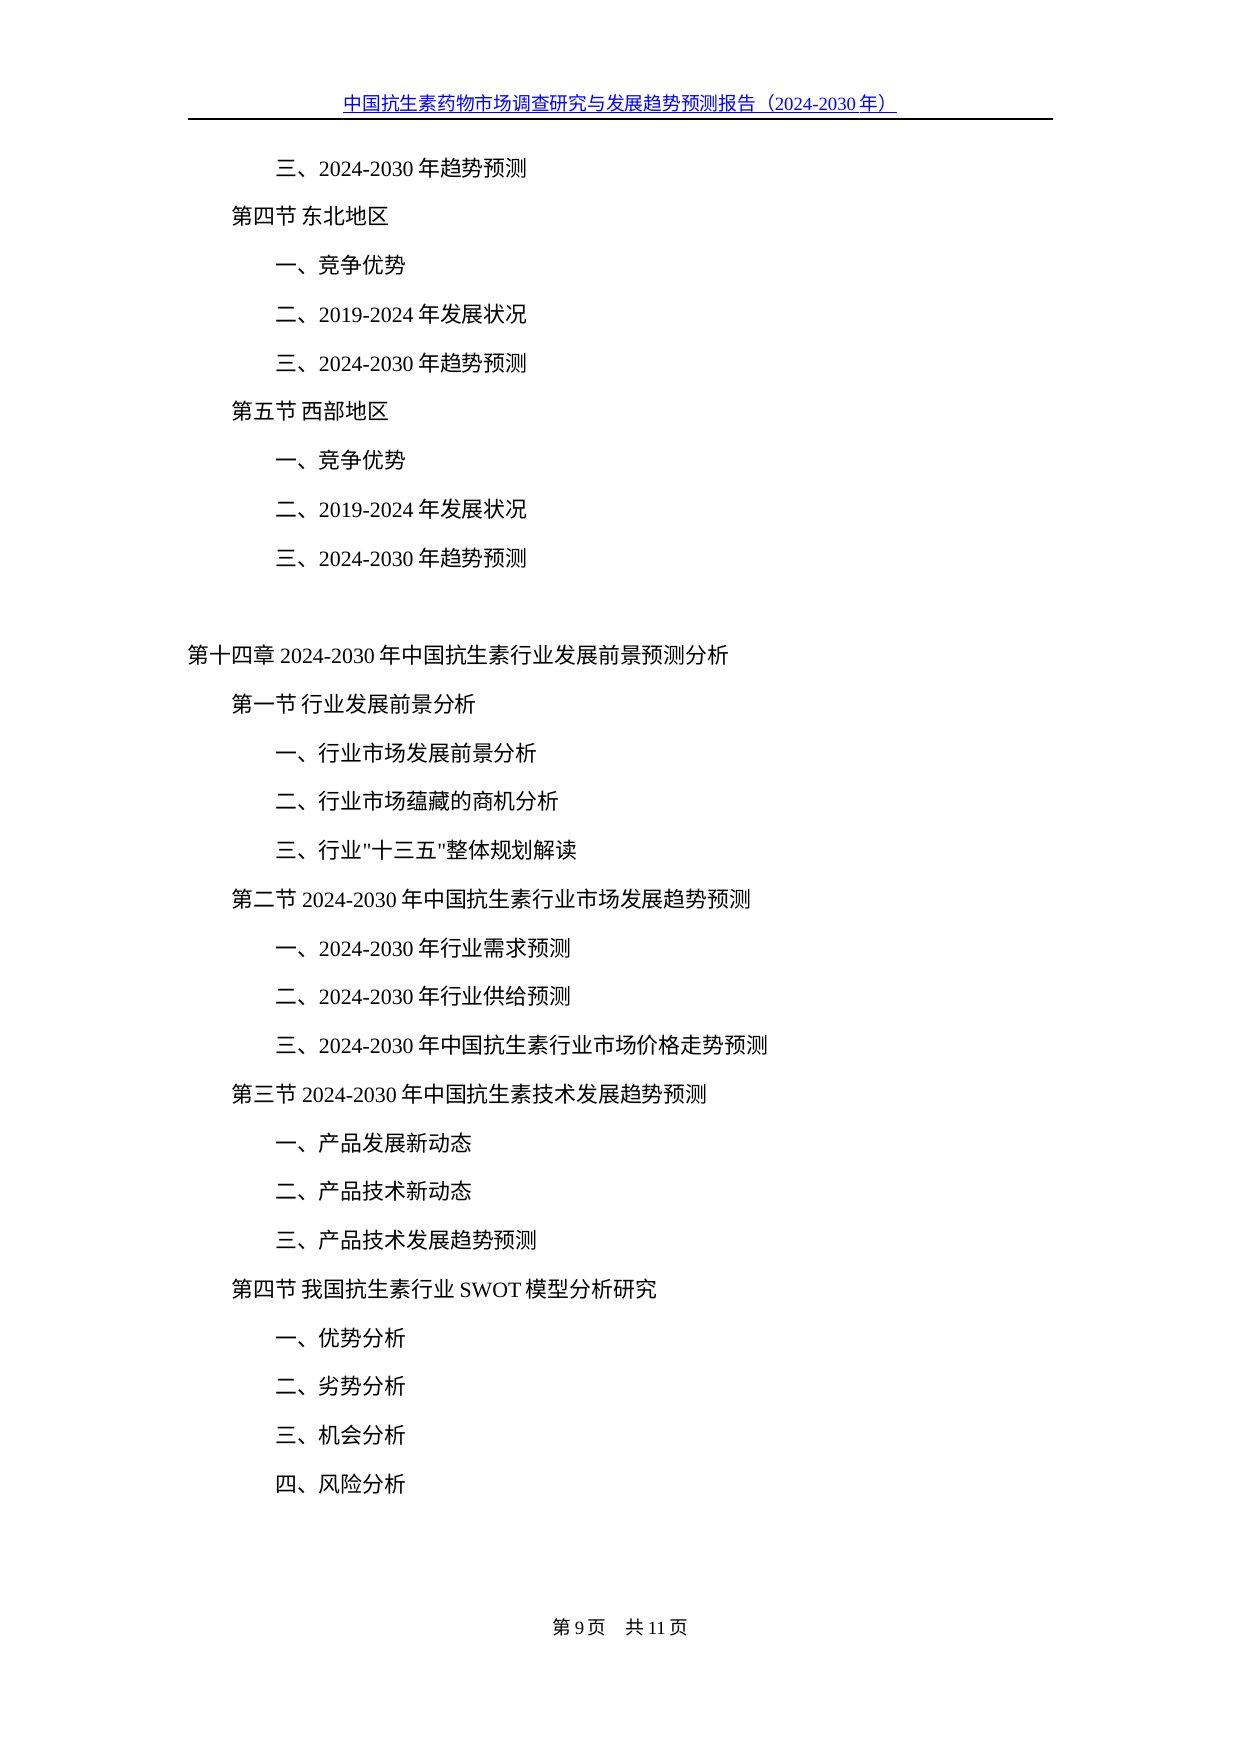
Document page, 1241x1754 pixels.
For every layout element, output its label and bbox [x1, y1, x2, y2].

text [187, 150, 1053, 1499]
